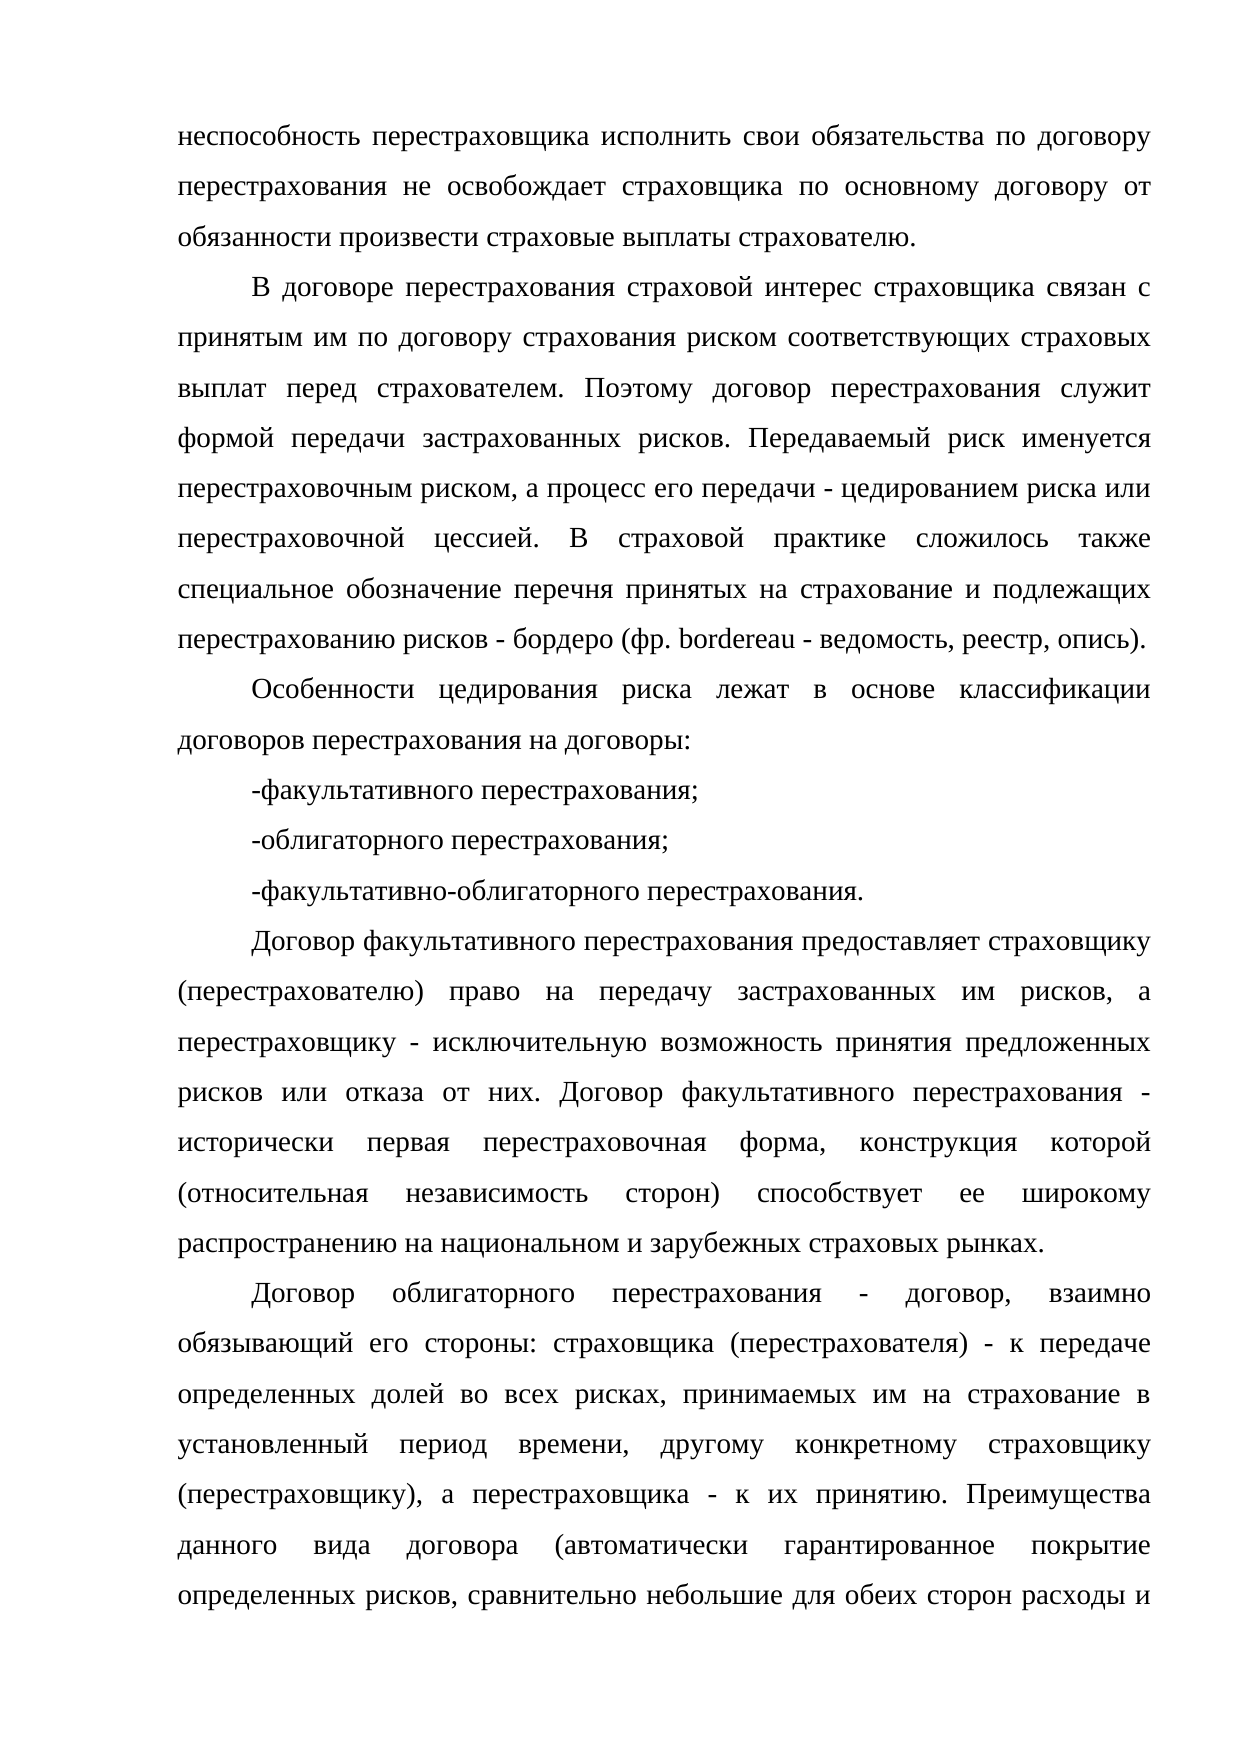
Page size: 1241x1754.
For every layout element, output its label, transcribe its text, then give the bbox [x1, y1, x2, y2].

text -факультативно-облигаторного перестрахования. [177, 873, 1152, 906]
text -факультативного перестрахования; [177, 772, 1152, 806]
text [177, 118, 1152, 252]
text В договоре перестрахования страховой интерес страховщика связан с принятым им по договору страхования риском соответствующих страховых выплат перед страхователем. Поэтому договор перестрахования служит формой передачи застрахованных рисков. Передаваемый риск именуется перестраховочным риском, а процесс его передачи - цедированием риска или перестраховочной цессией. В страховой практике сложилось также специальное обозначение перечня принятых на страхование и подлежащих перестрахованию рисков - бордеро (фр. bordereau - ведомость, реестр, опись). [177, 269, 1152, 655]
text Договор факультативного перестрахования предоставляет страховщику (перестрахователю) право на передачу застрахованных им рисков, а перестраховщику - исключительную возможность принятия предложенных рисков или отказа от них. Договор факультативного перестрахования - исторически первая перестраховочная форма, конструкция которой (относительная независимость сторон) способствует ее широкому распространению на национальном и зарубежных страховых рынках. [177, 923, 1152, 1258]
text -облигаторного перестрахования; [177, 822, 1152, 856]
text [177, 1275, 1152, 1611]
text Особенности цедирования риска лежат в основе классификации договоров перестрахования на договоры: [177, 672, 1152, 755]
